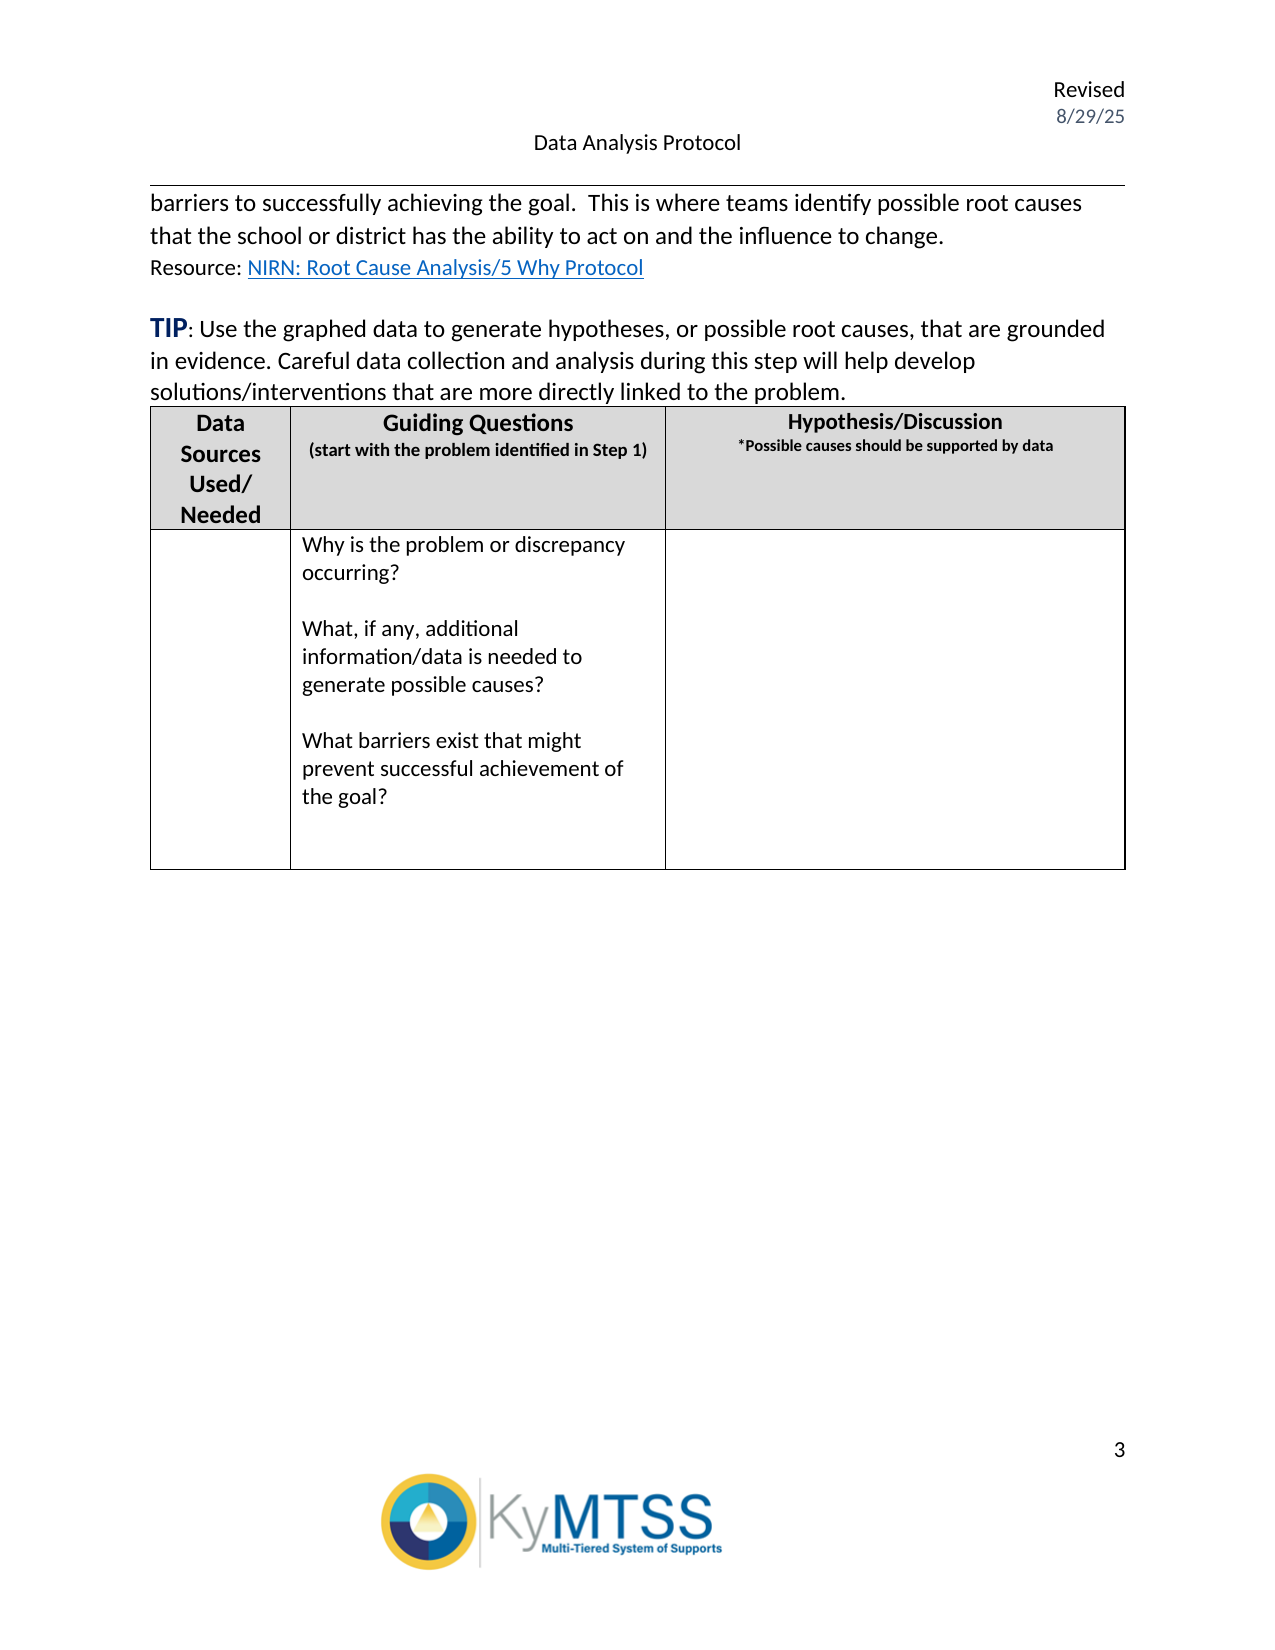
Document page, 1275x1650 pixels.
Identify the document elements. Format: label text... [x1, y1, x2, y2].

table_header Guiding Questions (start with the problem identified in Step 1) [291, 407, 665, 529]
picture [375, 1463, 748, 1575]
table_cell Why is the problem or discrepancy occurring? What, if any, additional information/data is needed to generate possible causes? What barriers exist that might prevent successful achievement of the goal? [291, 530, 665, 869]
table_cell [151, 530, 290, 869]
text Resource: NIRN: Root Cause Analysis/5 Why Protocol [150, 253, 1125, 281]
table_header Data Sources Used/ Needed [151, 407, 290, 529]
text TIP: Use the graphed data to generate hypotheses, or possible root causes, that are grounded in evidence. Careful data collection and analysis during this step will help develop solutions/interventions that are more directly linked to the problem. [150, 309, 1125, 406]
table_header Hypothesis/Discussion *Possible causes should be supported by data [666, 407, 1124, 529]
table_cell [666, 530, 1124, 869]
